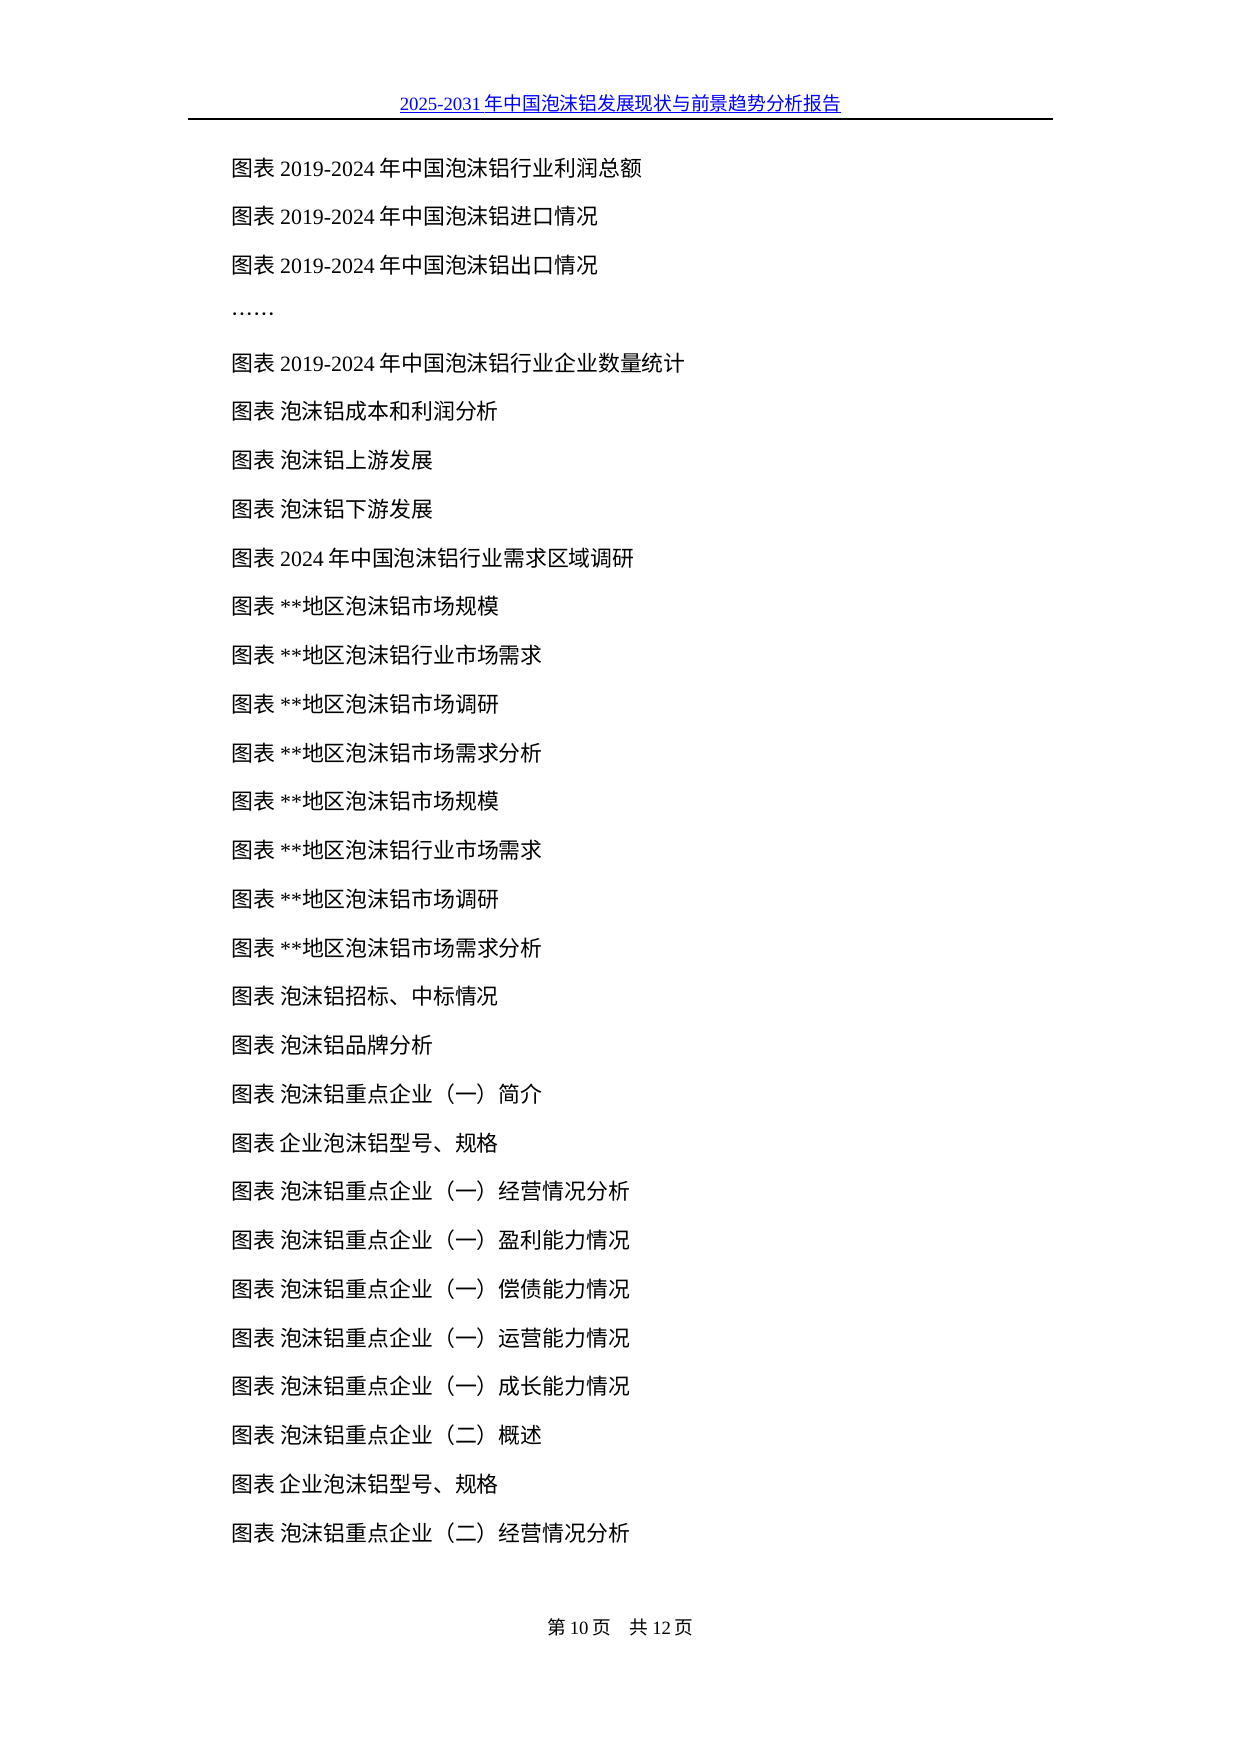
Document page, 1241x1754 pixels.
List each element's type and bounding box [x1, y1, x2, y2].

text [187, 150, 1053, 1548]
